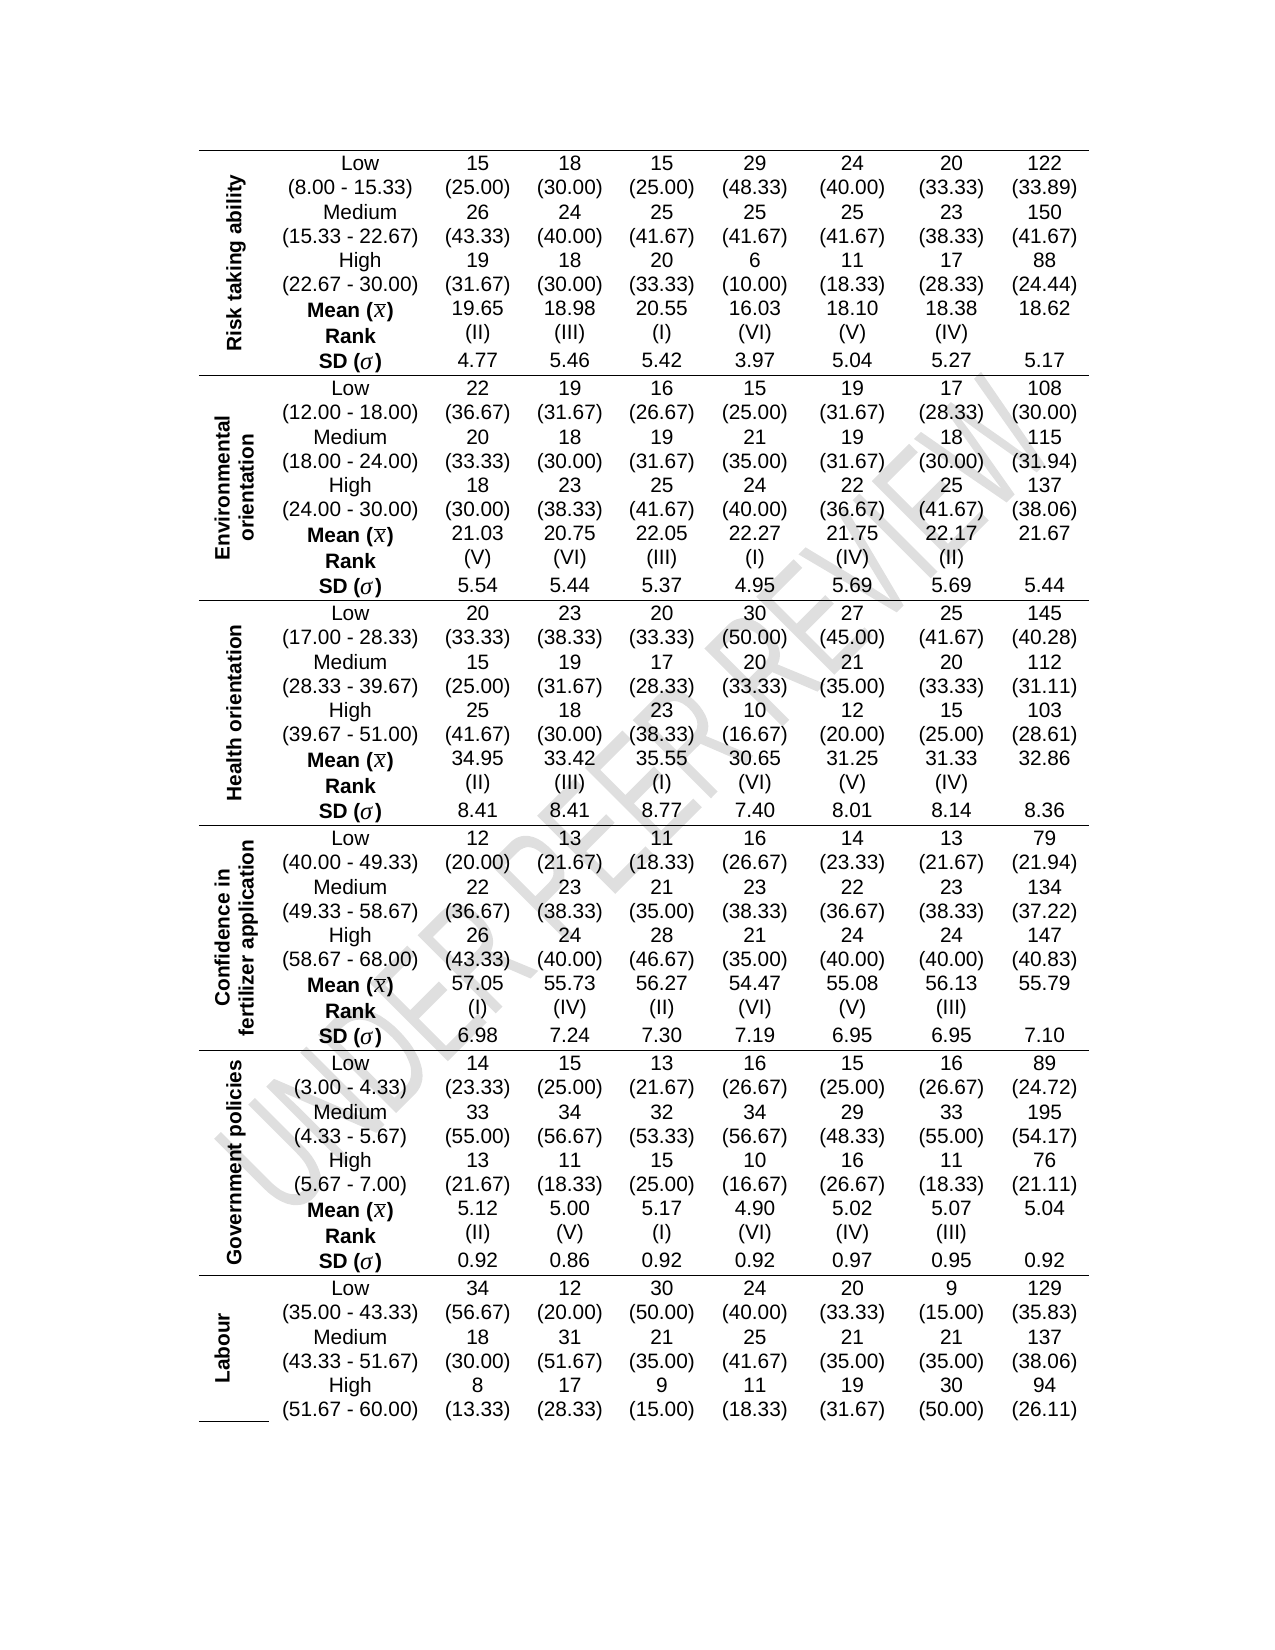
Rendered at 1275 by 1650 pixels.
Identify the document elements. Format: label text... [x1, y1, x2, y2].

table_cell 55.73 (IV) [524, 971, 616, 1022]
table_cell 5.02 (IV) [802, 1196, 902, 1247]
table_cell High (24.00 - 30.00) [269, 473, 431, 521]
table_cell 16 (26.67) [903, 1051, 1000, 1099]
table_cell 5.04 [1000, 1196, 1089, 1247]
table_cell SD () [269, 1023, 431, 1050]
table_cell 13 (21.67) [903, 826, 1000, 874]
table_cell 129 (35.83) [1000, 1276, 1089, 1324]
table_cell 88 (24.44) [1000, 248, 1089, 296]
table_cell 19 (31.67) [431, 248, 523, 296]
table_cell 24 (40.00) [903, 923, 1000, 971]
table_cell 5.04 [802, 348, 902, 375]
table_cell 25 (41.67) [708, 1324, 802, 1373]
table_cell 21.03 (V) [431, 521, 523, 572]
table_cell 7.19 [708, 1023, 802, 1050]
table_cell SD () [269, 1248, 431, 1275]
table_cell 23 (38.33) [524, 874, 616, 923]
table_cell 7.40 [708, 798, 802, 825]
table_cell 150 (41.67) [1000, 199, 1089, 248]
table_cell 20 (33.33) [616, 248, 708, 296]
table_cell Medium (15.33 - 22.67) [269, 199, 431, 248]
table_cell SD () [269, 348, 431, 375]
table_cell 12 (20.00) [524, 1276, 616, 1324]
table_cell Medium (28.33 - 39.67) [269, 649, 431, 698]
table_cell 33 (55.00) [903, 1099, 1000, 1148]
table_cell Confidence in fertilizer application [199, 826, 269, 1050]
table_cell Mean () Rank [269, 1196, 431, 1247]
table_cell 0.95 [903, 1248, 1000, 1275]
table_cell 15 (25.00) [708, 376, 802, 424]
table_cell 5.27 [903, 348, 1000, 375]
table_cell 24 (40.00) [708, 1276, 802, 1324]
table_cell 7.24 [524, 1023, 616, 1050]
table_cell 20.75 (VI) [524, 521, 616, 572]
table_cell 34.95 (II) [431, 746, 523, 797]
table_cell 21 (35.00) [802, 1324, 902, 1373]
table_cell 145 (40.28) [1000, 601, 1089, 649]
table_cell 195 (54.17) [1000, 1099, 1089, 1148]
table_cell 20 (33.33) [431, 601, 523, 649]
table_cell 5.42 [616, 348, 708, 375]
table_cell 17 (28.33) [903, 376, 1000, 424]
table_cell 57.05 (I) [431, 971, 523, 1022]
table_cell 18 (30.00) [524, 424, 616, 473]
table_cell 18.62 [1000, 296, 1089, 347]
table_cell 19 (31.67) [524, 649, 616, 698]
table_cell 13 (21.67) [524, 826, 616, 874]
table_cell 5.69 [802, 573, 902, 600]
table_cell 32 (53.33) [616, 1099, 708, 1148]
table_cell 23 (38.33) [524, 473, 616, 521]
table_cell 21.75 (IV) [802, 521, 902, 572]
table_cell 14 (23.33) [431, 1051, 523, 1099]
table_cell 20 (33.33) [903, 649, 1000, 698]
table_cell 15 (25.00) [431, 151, 523, 199]
table_cell 26 (43.33) [431, 199, 523, 248]
table_cell 5.12 (II) [431, 1196, 523, 1247]
table_cell 22 (36.67) [431, 376, 523, 424]
table_cell 9 (15.00) [903, 1276, 1000, 1324]
table_cell 8.01 [802, 798, 902, 825]
table_cell Mean () Rank [269, 971, 431, 1022]
table_cell 32.86 [1000, 746, 1089, 797]
table_cell 21 (35.00) [903, 1324, 1000, 1373]
table_cell 0.92 [708, 1248, 802, 1275]
table_cell 112 (31.11) [1000, 649, 1089, 698]
table_cell 24 (40.00) [708, 473, 802, 521]
table_cell 11 (18.33) [616, 826, 708, 874]
table_cell 122 (33.89) [1000, 151, 1089, 199]
table_cell 25 (41.67) [431, 698, 523, 746]
table_cell High (58.67 - 68.00) [269, 923, 431, 971]
table_cell 5.17 (I) [616, 1196, 708, 1247]
table_cell 6.95 [903, 1023, 1000, 1050]
table_cell 31.25 (V) [802, 746, 902, 797]
table_cell 5.07 (III) [903, 1196, 1000, 1247]
table_cell 19 (31.67) [524, 376, 616, 424]
table_cell 21 (35.00) [616, 874, 708, 923]
table_cell 22 (36.67) [802, 473, 902, 521]
table_cell 21.67 [1000, 521, 1089, 572]
table_cell 25 (41.67) [903, 473, 1000, 521]
table_cell Environmental orientation [199, 376, 269, 600]
table_cell 21 (35.00) [708, 923, 802, 971]
table_cell 23 (38.33) [903, 874, 1000, 923]
table_cell 20 (33.33) [802, 1276, 902, 1324]
table_cell 16 (26.67) [708, 826, 802, 874]
table_cell 23 (38.33) [708, 874, 802, 923]
table_cell 108 (30.00) [1000, 376, 1089, 424]
table_cell 22.27 (I) [708, 521, 802, 572]
table_cell 30.65 (VI) [708, 746, 802, 797]
table_cell 13 (21.67) [431, 1148, 523, 1196]
table_cell 23 (38.33) [616, 698, 708, 746]
table_cell 12 (20.00) [802, 698, 902, 746]
table_cell 18 (30.00) [903, 424, 1000, 473]
table_cell Low (3.00 - 4.33) [269, 1051, 431, 1099]
table_cell 18 (30.00) [524, 698, 616, 746]
table_cell High (39.67 - 51.00) [269, 698, 431, 746]
table_cell 22 (36.67) [802, 874, 902, 923]
table_cell 0.92 [616, 1248, 708, 1275]
table_cell SD () [269, 573, 431, 600]
table_cell 6.95 [802, 1023, 902, 1050]
table_cell 16 (26.67) [616, 376, 708, 424]
table_cell 89 (24.72) [1000, 1051, 1089, 1099]
table_cell 9 (15.00) [616, 1373, 708, 1421]
table_cell 115 (31.94) [1000, 424, 1089, 473]
table_cell 25 (41.67) [708, 199, 802, 248]
table_cell 137 (38.06) [1000, 473, 1089, 521]
table_cell 55.08 (V) [802, 971, 902, 1022]
table_cell 0.92 [1000, 1248, 1089, 1275]
table_cell High (5.67 - 7.00) [269, 1148, 431, 1196]
table_cell Low (40.00 - 49.33) [269, 826, 431, 874]
table_cell 20 (33.33) [708, 649, 802, 698]
table_cell 28 (46.67) [616, 923, 708, 971]
table_cell 19 (31.67) [802, 1373, 902, 1421]
table_cell 134 (37.22) [1000, 874, 1089, 923]
table_cell 54.47 (VI) [708, 971, 802, 1022]
table_cell 25 (41.67) [802, 199, 902, 248]
table_cell 18 (30.00) [524, 151, 616, 199]
table_cell 4.90 (VI) [708, 1196, 802, 1247]
table_cell 20 (33.33) [903, 151, 1000, 199]
table_cell 55.79 [1000, 971, 1089, 1022]
table_cell Low (35.00 - 43.33) [269, 1276, 431, 1324]
table_cell 5.46 [524, 348, 616, 375]
table_cell 8.41 [524, 798, 616, 825]
table_cell Mean () Rank [269, 521, 431, 572]
table_cell 19 (31.67) [802, 376, 902, 424]
table_cell 8.41 [431, 798, 523, 825]
table_cell 30 (50.00) [708, 601, 802, 649]
table_cell 15 (25.00) [431, 649, 523, 698]
table_cell Government policies [199, 1051, 269, 1275]
table_cell 6 (10.00) [708, 248, 802, 296]
table_cell 4.95 [708, 573, 802, 600]
table_cell 31 (51.67) [524, 1324, 616, 1373]
table_cell 12 (20.00) [431, 826, 523, 874]
table_cell High (51.67 - 60.00) [269, 1373, 431, 1421]
table_cell 18 (30.00) [431, 473, 523, 521]
table_cell Mean () Rank [269, 746, 431, 797]
table_cell 10 (16.67) [708, 1148, 802, 1196]
table_cell 23 (38.33) [903, 199, 1000, 248]
table_cell Low (17.00 - 28.33) [269, 601, 431, 649]
table_cell Low (8.00 - 15.33) [269, 151, 431, 199]
table_cell 5.44 [524, 573, 616, 600]
table_cell Mean () Rank [269, 296, 431, 347]
table_cell 56.13 (III) [903, 971, 1000, 1022]
table_cell 8.14 [903, 798, 1000, 825]
table_cell 15 (25.00) [616, 151, 708, 199]
table_cell 24 (40.00) [802, 923, 902, 971]
table_cell 24 (40.00) [524, 923, 616, 971]
table_cell 15 (25.00) [903, 698, 1000, 746]
table_cell 11 (18.33) [524, 1148, 616, 1196]
table_cell 34 (56.67) [708, 1099, 802, 1148]
table_cell 18.98 (III) [524, 296, 616, 347]
table_cell 34 (56.67) [524, 1099, 616, 1148]
table_cell 33 (55.00) [431, 1099, 523, 1148]
table_cell 16.03 (VI) [708, 296, 802, 347]
table_cell 24 (40.00) [802, 151, 902, 199]
table_cell 5.54 [431, 573, 523, 600]
table_cell 19.65 (II) [431, 296, 523, 347]
table_cell Medium (49.33 - 58.67) [269, 874, 431, 923]
table_cell 5.44 [1000, 573, 1089, 600]
table_cell 18.38 (IV) [903, 296, 1000, 347]
table_cell 147 (40.83) [1000, 923, 1089, 971]
table_cell 20 (33.33) [431, 424, 523, 473]
table_cell 25 (41.67) [616, 473, 708, 521]
table_cell 30 (50.00) [903, 1373, 1000, 1421]
table_cell 17 (28.33) [616, 649, 708, 698]
table_cell 19 (31.67) [616, 424, 708, 473]
table_cell 94 (26.11) [1000, 1373, 1089, 1421]
table_cell 0.92 [431, 1248, 523, 1275]
table_cell 21 (35.00) [616, 1324, 708, 1373]
table_cell 0.97 [802, 1248, 902, 1275]
table_cell 79 (21.94) [1000, 826, 1089, 874]
table_cell 29 (48.33) [802, 1099, 902, 1148]
table_cell 17 (28.33) [524, 1373, 616, 1421]
table_cell 29 (48.33) [708, 151, 802, 199]
table_cell 25 (41.67) [616, 199, 708, 248]
table_cell 5.69 [903, 573, 1000, 600]
table_cell 15 (25.00) [802, 1051, 902, 1099]
table_cell 10 (16.67) [708, 698, 802, 746]
table_cell 11 (18.33) [903, 1148, 1000, 1196]
table_cell 11 (18.33) [708, 1373, 802, 1421]
table_cell Medium (18.00 - 24.00) [269, 424, 431, 473]
table_cell 13 (21.67) [616, 1051, 708, 1099]
table_cell 137 (38.06) [1000, 1324, 1089, 1373]
table_cell Risk taking ability [199, 151, 269, 375]
table_cell 34 (56.67) [431, 1276, 523, 1324]
table_cell 30 (50.00) [616, 1276, 708, 1324]
table_cell 6.98 [431, 1023, 523, 1050]
table_cell 0.86 [524, 1248, 616, 1275]
table_cell 11 (18.33) [802, 248, 902, 296]
table_cell 21 (35.00) [802, 649, 902, 698]
table_cell SD () [269, 798, 431, 825]
table_cell 8 (13.33) [431, 1373, 523, 1421]
table_cell 16 (26.67) [708, 1051, 802, 1099]
table_cell High (22.67 - 30.00) [269, 248, 431, 296]
table_cell 103 (28.61) [1000, 698, 1089, 746]
table_cell 76 (21.11) [1000, 1148, 1089, 1196]
table_cell 15 (25.00) [524, 1051, 616, 1099]
table_cell 20 (33.33) [616, 601, 708, 649]
table_cell 7.10 [1000, 1023, 1089, 1050]
table_cell 3.97 [708, 348, 802, 375]
table_cell Labour availability [199, 1276, 269, 1421]
table_cell Health orientation [199, 601, 269, 825]
table_cell 7.30 [616, 1023, 708, 1050]
table_cell 35.55 (I) [616, 746, 708, 797]
table_cell 22.05 (III) [616, 521, 708, 572]
table_cell 15 (25.00) [616, 1148, 708, 1196]
table_cell 56.27 (II) [616, 971, 708, 1022]
table_cell 5.37 [616, 573, 708, 600]
table_cell 8.77 [616, 798, 708, 825]
table_cell 18 (30.00) [431, 1324, 523, 1373]
table_cell 22.17 (II) [903, 521, 1000, 572]
table_cell 25 (41.67) [903, 601, 1000, 649]
table_cell 23 (38.33) [524, 601, 616, 649]
table_cell 5.17 [1000, 348, 1089, 375]
table_cell 27 (45.00) [802, 601, 902, 649]
table_cell 33.42 (III) [524, 746, 616, 797]
table_cell 16 (26.67) [802, 1148, 902, 1196]
table_cell 5.00 (V) [524, 1196, 616, 1247]
table_cell 26 (43.33) [431, 923, 523, 971]
table_cell 8.36 [1000, 798, 1089, 825]
table_cell 21 (35.00) [708, 424, 802, 473]
table_cell 20.55 (I) [616, 296, 708, 347]
table_cell 24 (40.00) [524, 199, 616, 248]
table_cell Low (12.00 - 18.00) [269, 376, 431, 424]
table_cell 18.10 (V) [802, 296, 902, 347]
table_cell 31.33 (IV) [903, 746, 1000, 797]
table_cell 17 (28.33) [903, 248, 1000, 296]
table_cell Medium (43.33 - 51.67) [269, 1324, 431, 1373]
table_cell 14 (23.33) [802, 826, 902, 874]
table_cell 18 (30.00) [524, 248, 616, 296]
table_cell Medium (4.33 - 5.67) [269, 1099, 431, 1148]
table_cell 4.77 [431, 348, 523, 375]
table_cell 19 (31.67) [802, 424, 902, 473]
table_cell 22 (36.67) [431, 874, 523, 923]
